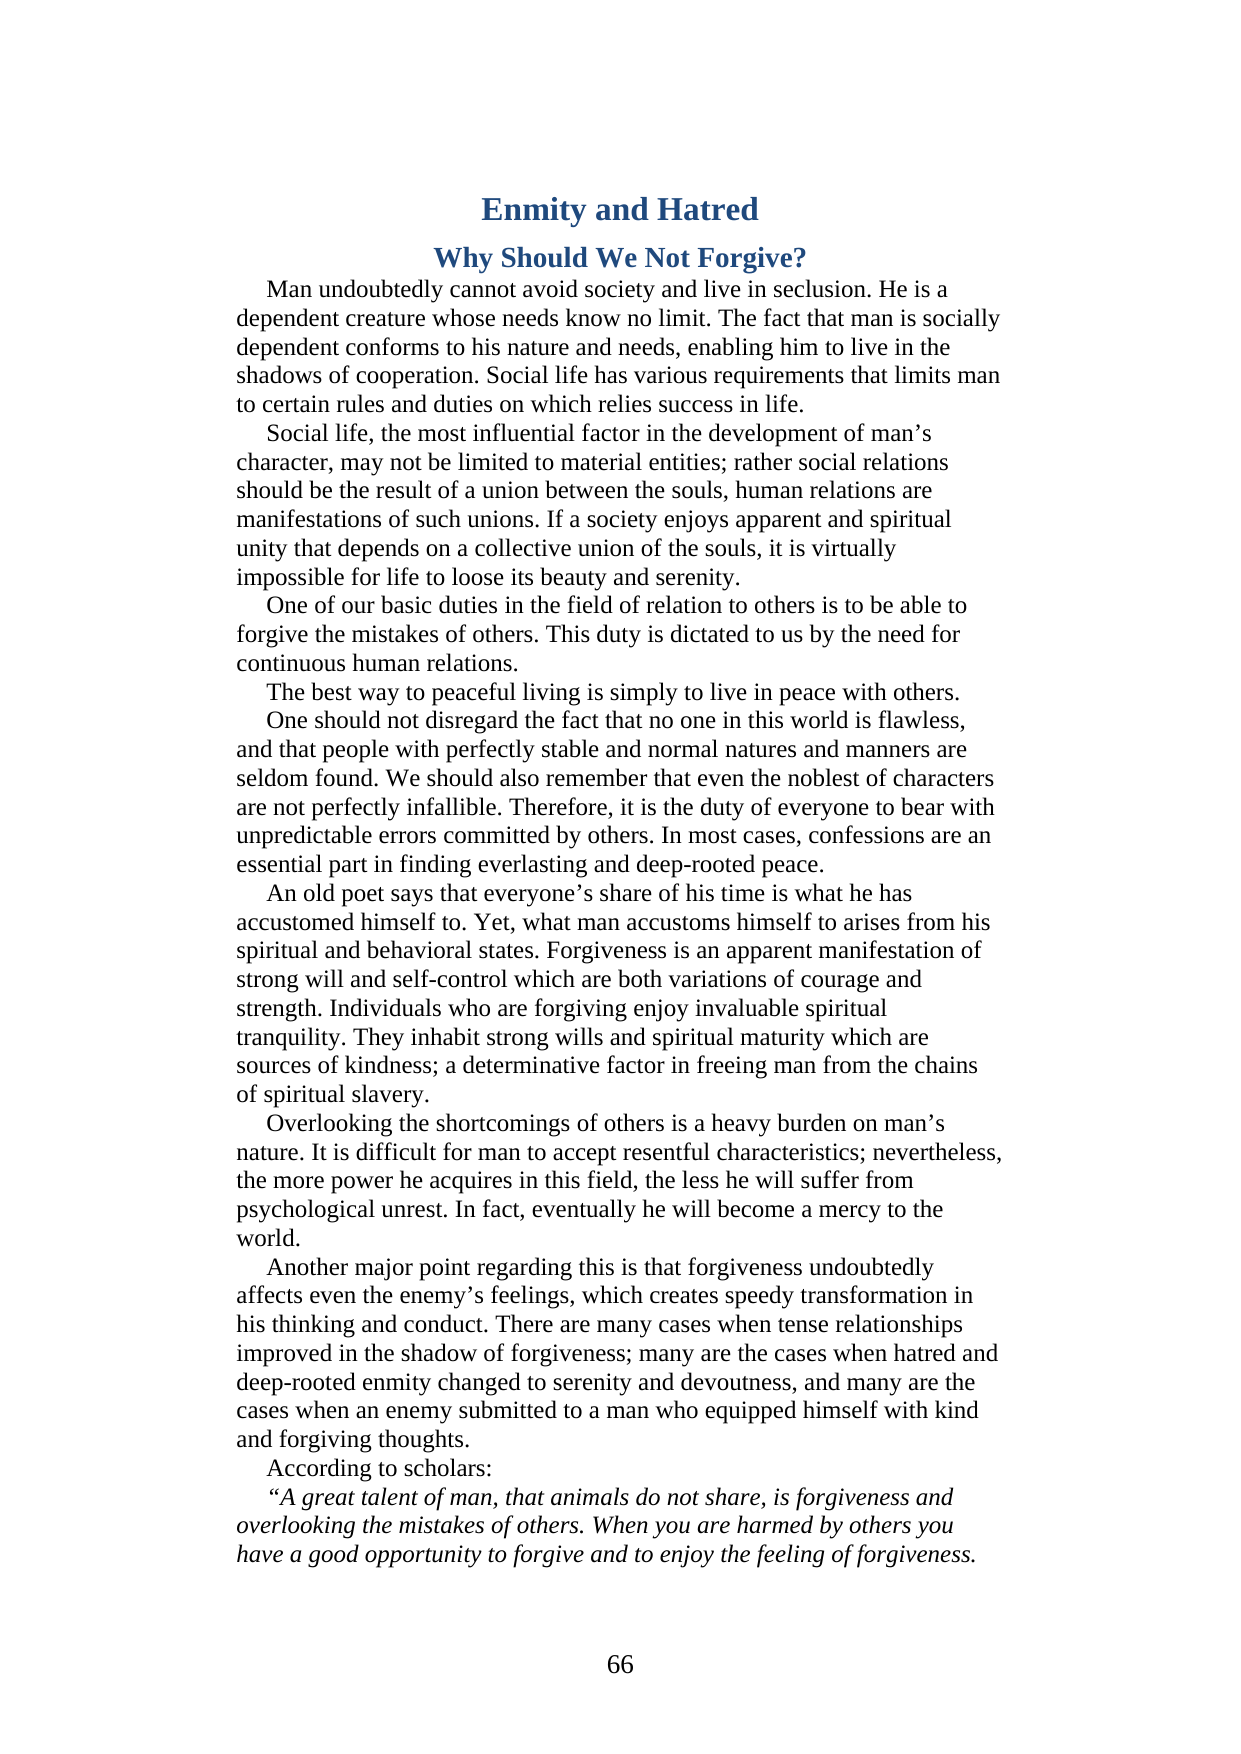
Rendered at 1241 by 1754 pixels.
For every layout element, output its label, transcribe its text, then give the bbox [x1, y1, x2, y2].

subtitle Enmity and Hatred [236, 190, 1004, 228]
text According to scholars: [236, 1453, 1004, 1482]
text Social life, the most influential factor in the development of man’s character, may not be limited to material entities; rather social relations should be the result of a union between the souls, human relations are manifestations of such unions. If a society enjoys apparent and spiritual unity that depends on a collective union of the souls, it is virtually impossible for life to loose its beauty and serenity. [236, 418, 1004, 590]
text Overlooking the shortcomings of others is a heavy burden on man’s nature. It is difficult for man to accept resentful characteristics; nevertheless, the more power he acquires in this field, the less he will suffer from psychological unrest. In fact, eventually he will become a mercy to the world. [236, 1108, 1004, 1252]
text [236, 1482, 1004, 1568]
text Man undoubtedly cannot avoid society and live in seclusion. He is a dependent creature whose needs know no limit. The fact that man is socially dependent conforms to his nature and needs, enabling him to live in the shadows of cooperation. Social life has various requirements that limits man to certain rules and duties on which relies success in life. [236, 274, 1004, 418]
text One of our basic duties in the field of relation to others is to be able to forgive the mistakes of others. This duty is dictated to us by the need for continuous human relations. [236, 590, 1004, 677]
text Another major point regarding this is that forgiveness undoubtedly affects even the enemy’s feelings, which creates speedy transformation in his thinking and conduct. There are many cases when tense relationships improved in the shadow of forgiveness; many are the cases when hatred and deep-rooted enmity changed to serenity and devoutness, and many are the cases when an enemy submitted to a man who equipped himself with kind and forgiving thoughts. [236, 1252, 1004, 1453]
subtitle Why Should We Not Forgive? [236, 241, 1004, 274]
text The best way to peaceful living is simply to live in peace with others. [236, 677, 1004, 705]
text An old poet says that everyone’s share of his time is what he has accustomed himself to. Yet, what man accustoms himself to arises from his spiritual and behavioral states. Forgiveness is an apparent manifestation of strong will and self-control which are both variations of courage and strength. Individuals who are forgiving enjoy invaluable spiritual tranquility. They inhabit strong wills and spiritual maturity which are sources of kindness; a determinative factor in freeing man from the chains of spiritual slavery. [236, 878, 1004, 1108]
text One should not disregard the fact that no one in this world is flawless, and that people with perfectly stable and normal natures and manners are seldom found. We should also remember that even the noblest of characters are not perfectly infallible. Therefore, it is the duty of everyone to bear with unpredictable errors committed by others. In most cases, confessions are an essential part in finding everlasting and deep-rooted peace. [236, 705, 1004, 878]
